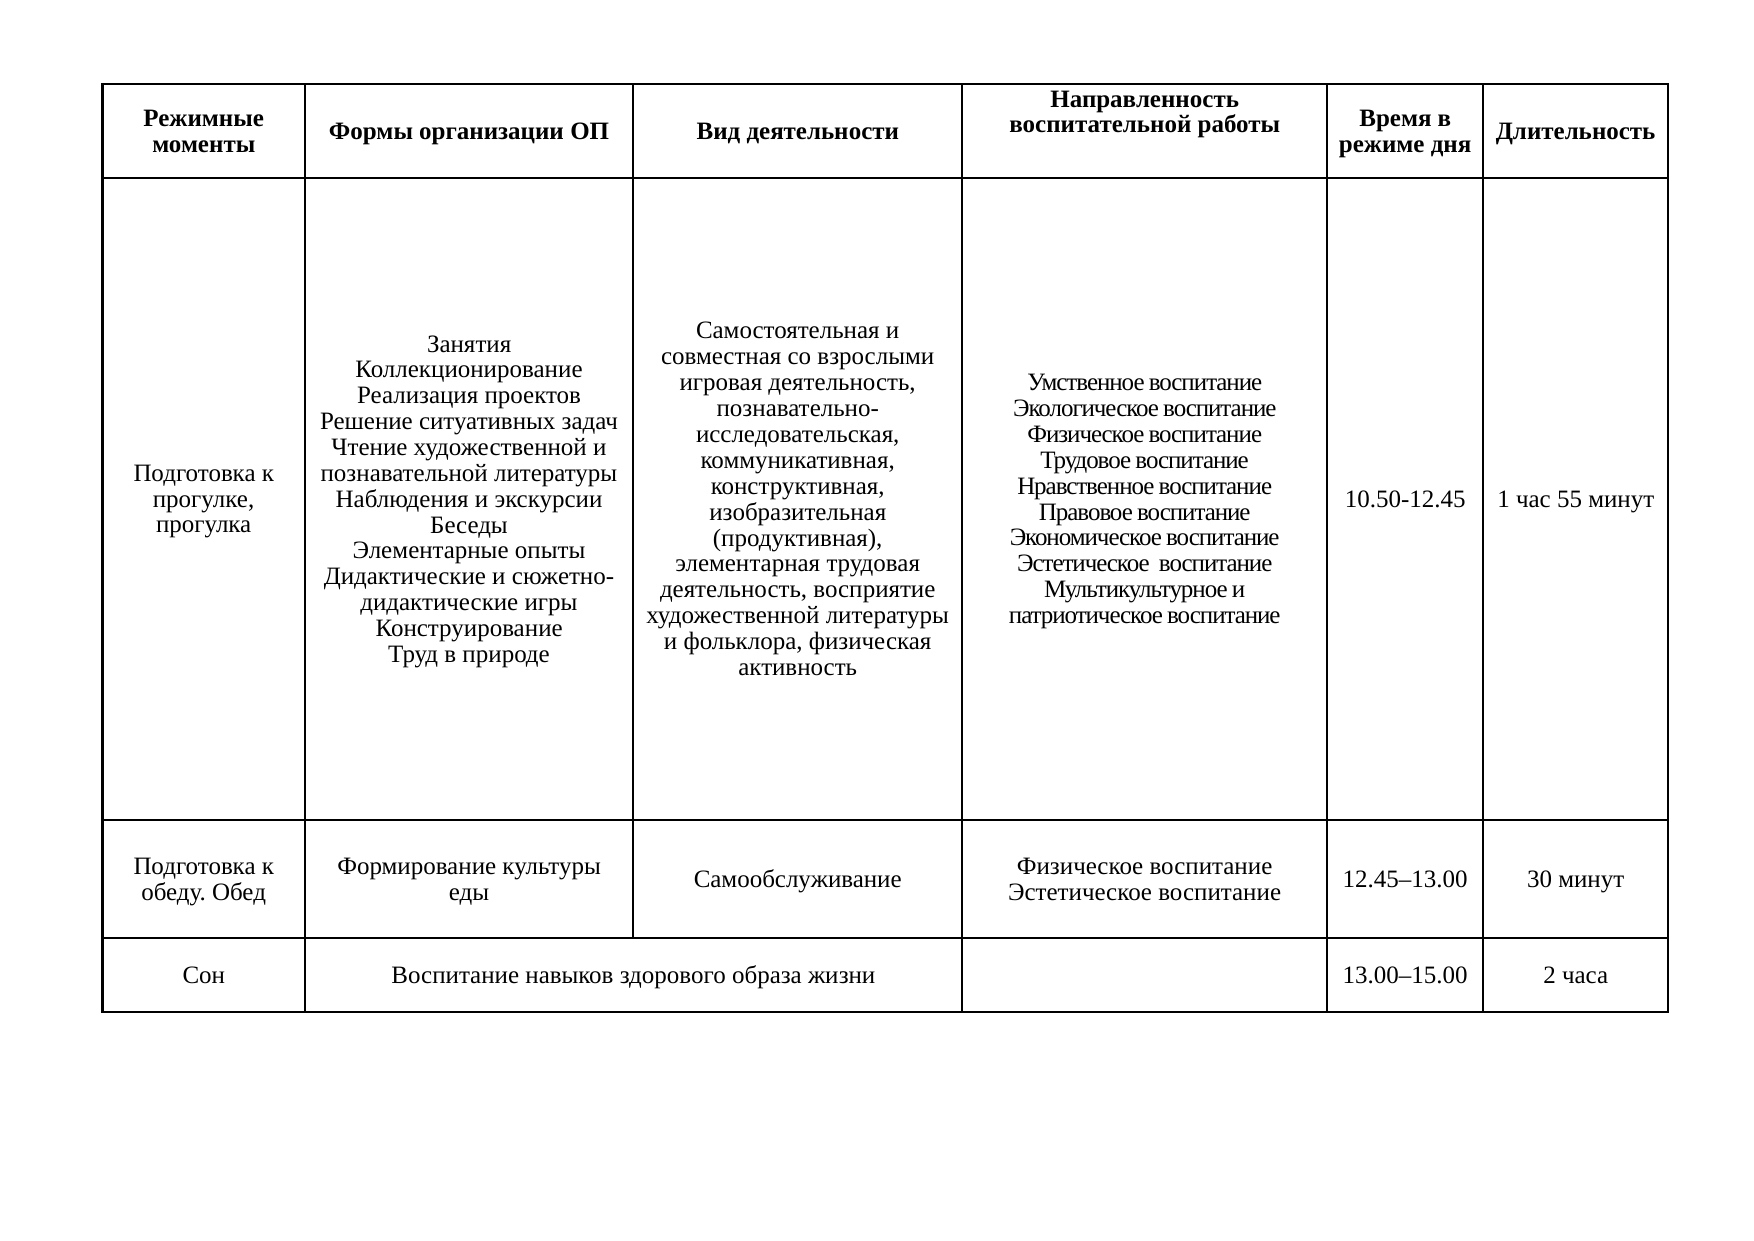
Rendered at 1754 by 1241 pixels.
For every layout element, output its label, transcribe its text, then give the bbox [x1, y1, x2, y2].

table_header Длительность [1484, 85, 1667, 177]
table_cell Подготовка к прогулке, прогулка [104, 179, 304, 819]
table_cell Сон [104, 939, 304, 1011]
table_header Вид деятельности [634, 85, 961, 177]
table_header Формы организации ОП [306, 85, 632, 177]
table_cell [963, 939, 1326, 1011]
table_cell Самостоятельная и совместная со взрослыми игровая деятельность, познавательно-исследовательская, коммуникативная, конструктивная, изобразительная (продуктивная), элементарная трудовая деятельность, восприятие художественной литературы и фольклора, физическая активность [634, 179, 961, 819]
table_cell Самообслуживание [634, 821, 961, 937]
table_cell 10.50-12.45 [1328, 179, 1482, 819]
table_cell 13.00–15.00 [1328, 939, 1482, 1011]
table_cell 1 час 55 минут [1484, 179, 1667, 819]
table_cell 12.45–13.00 [1328, 821, 1482, 937]
table_cell 30 минут [1484, 821, 1667, 937]
table_cell Воспитание навыков здорового образа жизни [306, 939, 961, 1011]
table_header Режимные моменты [104, 85, 304, 177]
table_header Направленность воспитательной работы [963, 85, 1326, 177]
table_cell Подготовка к обеду. Обед [104, 821, 304, 937]
table_cell Формирование культуры еды [306, 821, 632, 937]
table_cell Занятия Коллекционирование Реализация проектов Решение ситуативных задач Чтение художественной и познавательной литературы Наблюдения и экскурсии Беседы Элементарные опыты Дидактические и сюжетно-дидактические игры Конструирование Труд в природе [306, 179, 632, 819]
table_cell Умственное воспитание Экологическое воспитание Физическое воспитание Трудовое воспитание Нравственное воспитание Правовое воспитание Экономическое воспитание Эстетическое воспитание Мультикультурное и патриотическое воспитание [963, 179, 1326, 819]
table_cell Физическое воспитание Эстетическое воспитание [963, 821, 1326, 937]
table_cell 2 часа [1484, 939, 1667, 1011]
table_header Время в режиме дня [1328, 85, 1482, 177]
